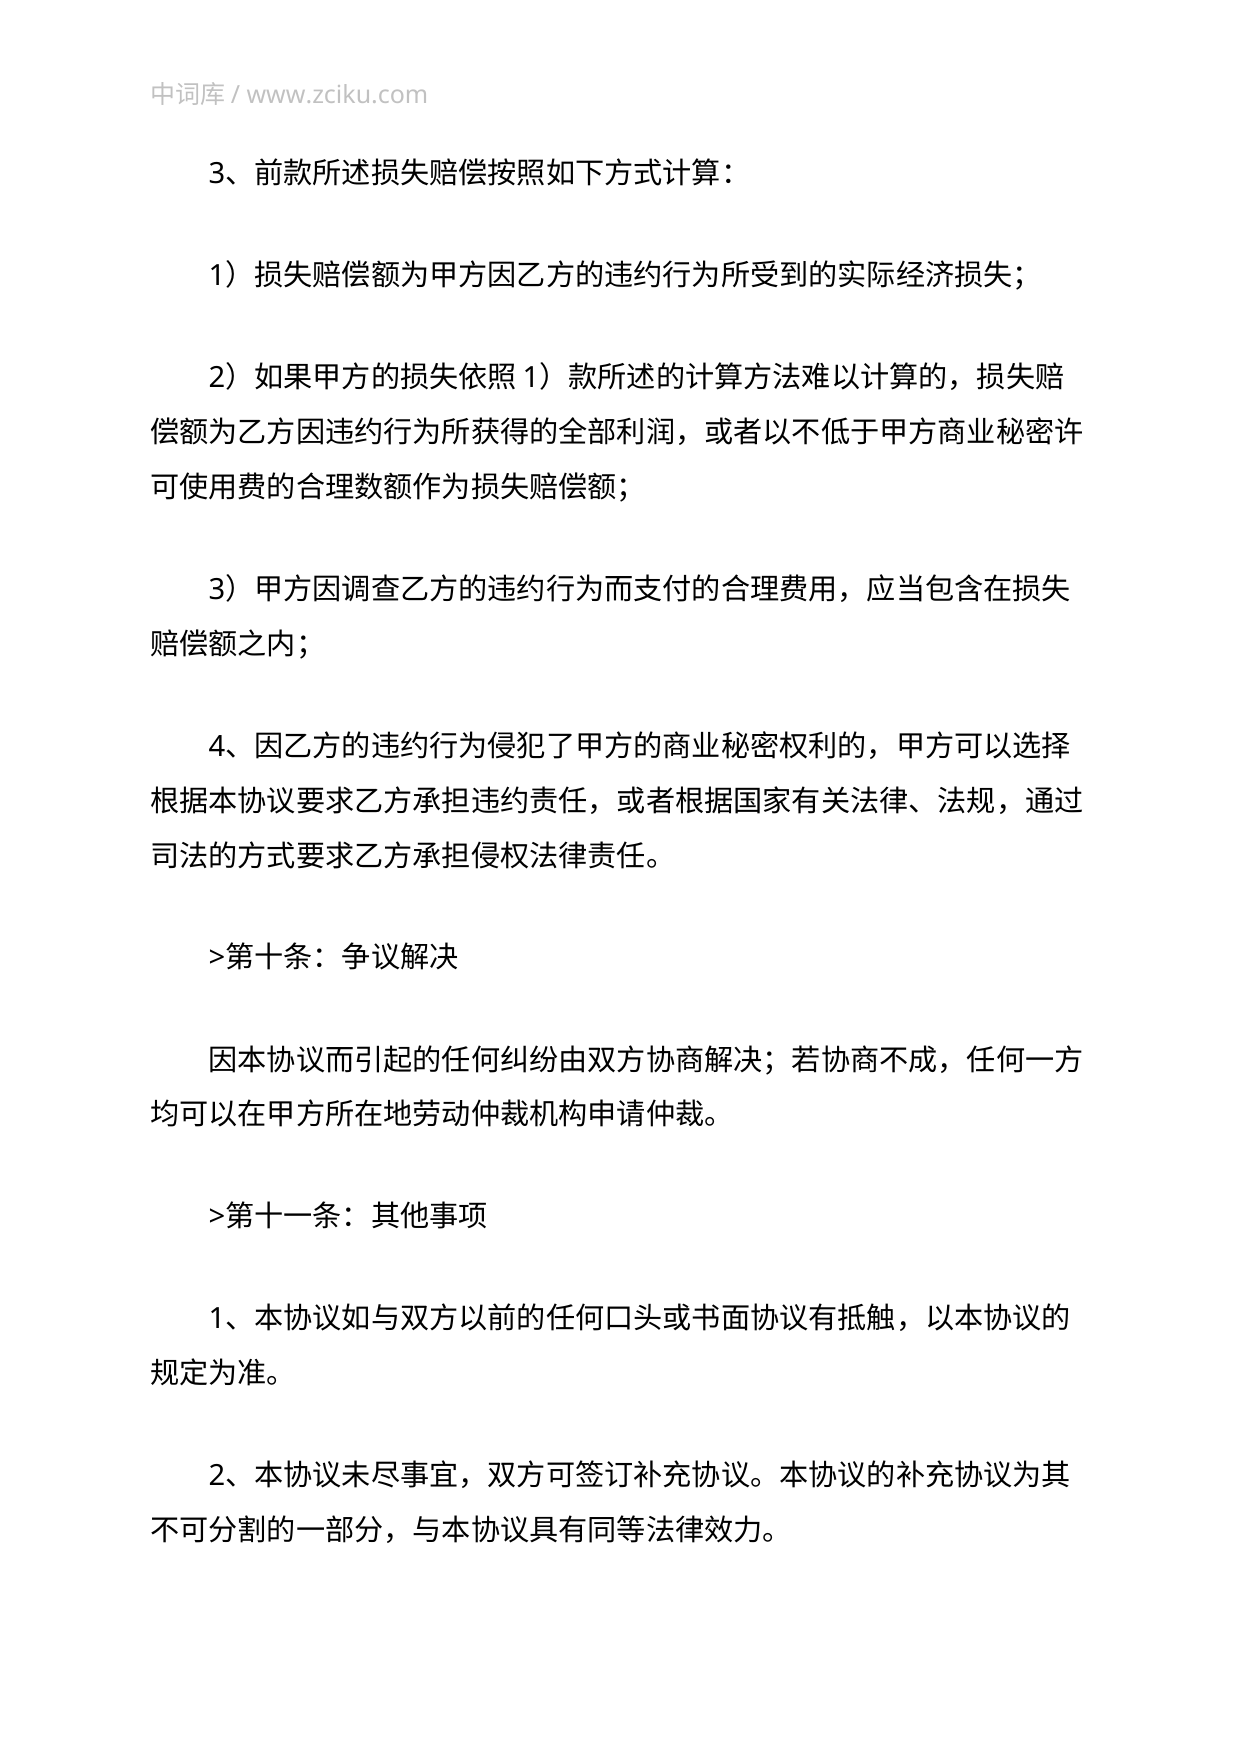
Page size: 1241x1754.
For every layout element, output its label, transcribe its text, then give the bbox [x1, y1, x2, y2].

text 4、因乙方的违约行为侵犯了甲方的商业秘密权利的，甲方可以选择根据本协议要求乙方承担违约责任，或者根据国家有关法律、法规，通过司法的方式要求乙方承担侵权法律责任。 [150, 722, 1090, 874]
text 1）损失赔偿额为甲方因乙方的违约行为所受到的实际经济损失； [150, 252, 1090, 294]
text 3）甲方因调查乙方的违约行为而支付的合理费用，应当包含在损失赔偿额之内； [150, 566, 1090, 663]
text 因本协议而引起的任何纠纷由双方协商解决；若协商不成，任何一方均可以在甲方所在地劳动仲裁机构申请仲裁。 [150, 1036, 1090, 1133]
text 2）如果甲方的损失依照1）款所述的计算方法难以计算的，损失赔偿额为乙方因违约行为所获得的全部利润，或者以不低于甲方商业秘密许可使用费的合理数额作为损失赔偿额； [150, 354, 1090, 506]
text >第十一条：其他事项 [150, 1193, 1090, 1235]
text >第十条：争议解决 [150, 934, 1090, 976]
text 1、本协议如与双方以前的任何口头或书面协议有抵触，以本协议的规定为准。 [150, 1295, 1090, 1392]
text 2、本协议未尽事宜，双方可签订补充协议。本协议的补充协议为其不可分割的一部分，与本协议具有同等法律效力。 [150, 1451, 1090, 1549]
text 3、前款所述损失赔偿按照如下方式计算： [150, 150, 1090, 192]
